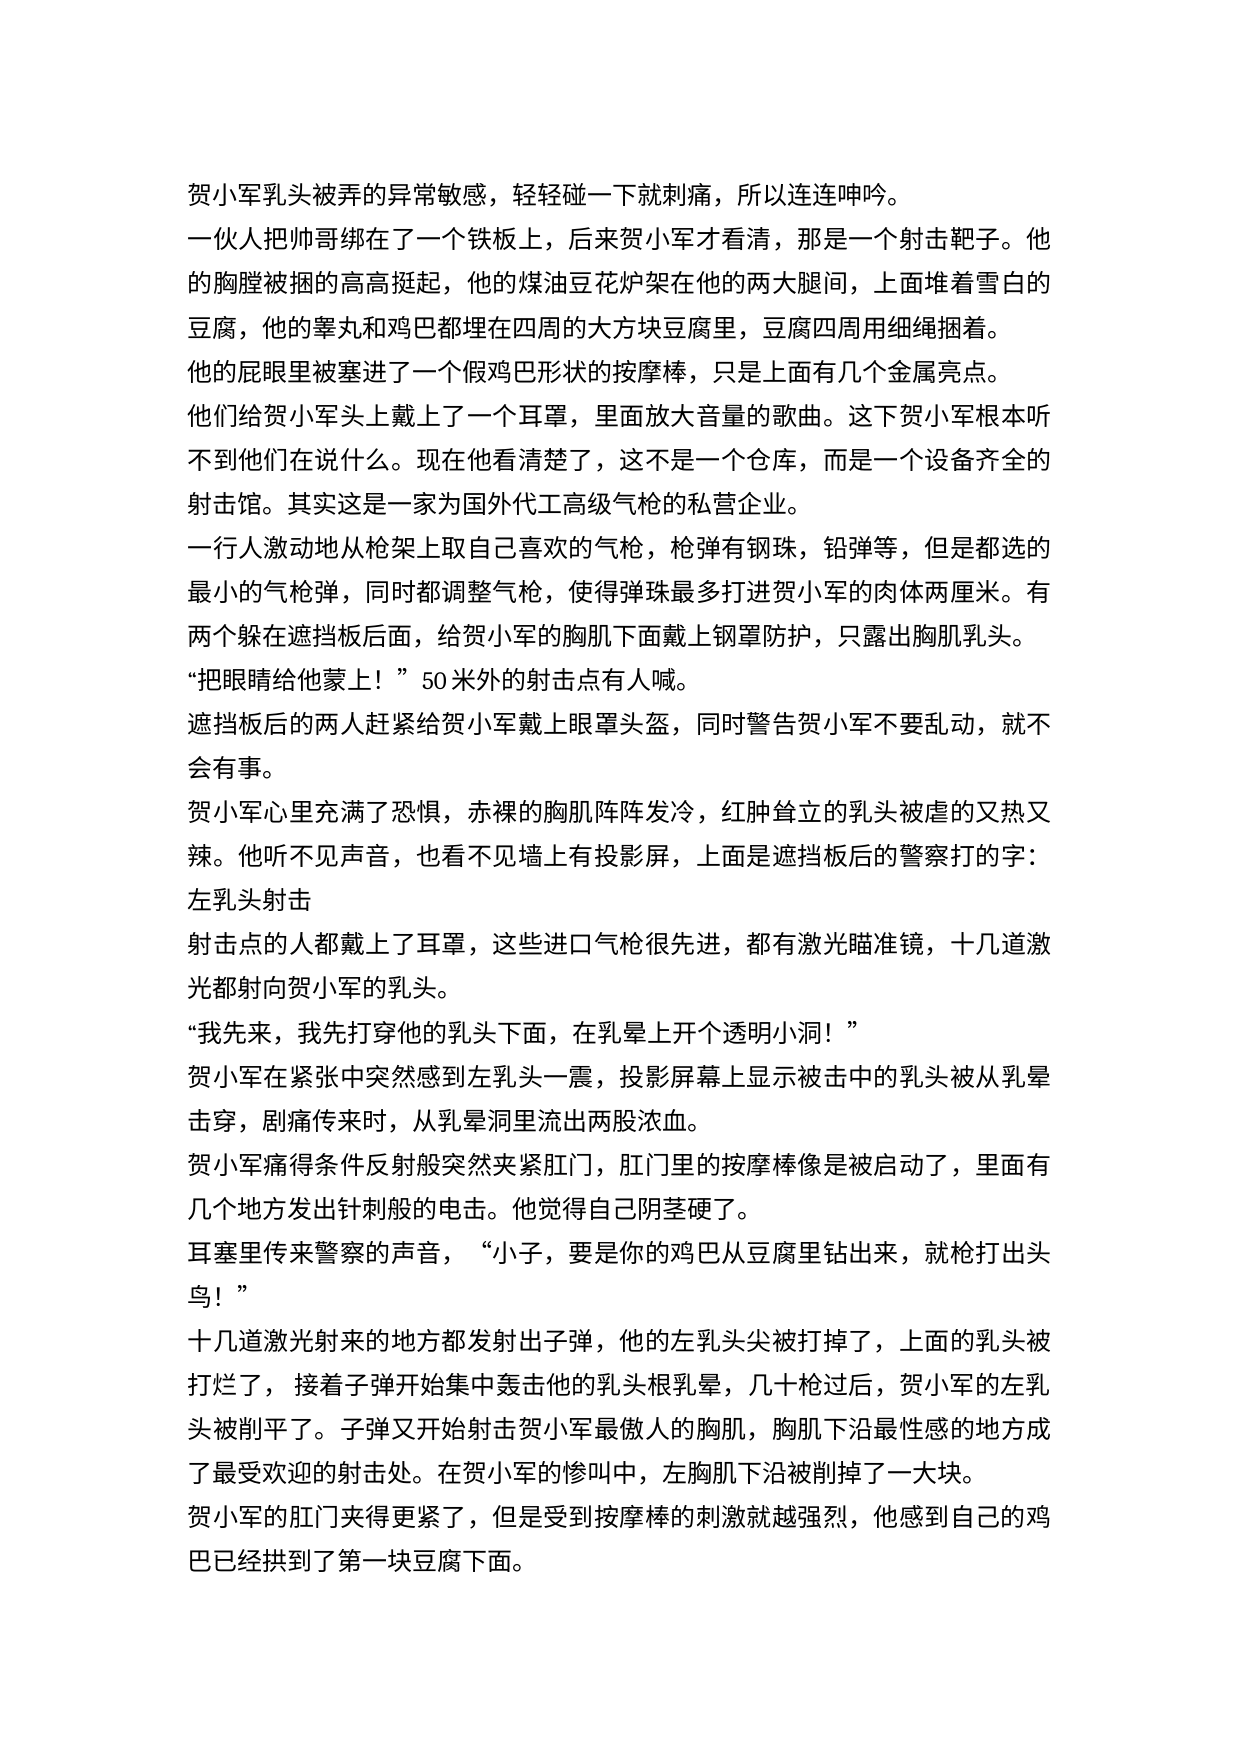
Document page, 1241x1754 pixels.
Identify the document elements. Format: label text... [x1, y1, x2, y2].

text 贺小军的肛门夹得更紧了，但是受到按摩棒的刺激就越强烈，他感到自己的鸡巴已经拱到了第一块豆腐下面。 [187, 1494, 1053, 1582]
text 射击点的人都戴上了耳罩，这些进口气枪很先进，都有激光瞄准镜，十几道激光都射向贺小军的乳头。 [187, 921, 1053, 1009]
text 贺小军心里充满了恐惧，赤裸的胸肌阵阵发冷，红肿耸立的乳头被虐的又热又辣。他听不见声音，也看不见墙上有投影屏，上面是遮挡板后的警察打的字：左乳头射击 [187, 789, 1053, 921]
text 贺小军在紧张中突然感到左乳头一震，投影屏幕上显示被击中的乳头被从乳晕击穿，剧痛传来时，从乳晕洞里流出两股浓血。 [187, 1053, 1053, 1141]
text 贺小军乳头被弄的异常敏感，轻轻碰一下就刺痛，所以连连呻吟。 [187, 172, 1053, 216]
text 一行人激动地从枪架上取自己喜欢的气枪，枪弹有钢珠，铅弹等，但是都选的最小的气枪弹，同时都调整气枪，使得弹珠最多打进贺小军的肉体两厘米。有两个躲在遮挡板后面，给贺小军的胸肌下面戴上钢罩防护，只露出胸肌乳头。 [187, 524, 1053, 657]
text 耳塞里传来警察的声音，“小子，要是你的鸡巴从豆腐里钻出来，就枪打出头鸟！” [187, 1229, 1053, 1318]
text 一伙人把帅哥绑在了一个铁板上，后来贺小军才看清，那是一个射击靶子。他的胸膛被捆的高高挺起，他的煤油豆花炉架在他的两大腿间，上面堆着雪白的豆腐，他的睾丸和鸡巴都埋在四周的大方块豆腐里，豆腐四周用细绳捆着。 [187, 216, 1053, 348]
text 十几道激光射来的地方都发射出子弹，他的左乳头尖被打掉了，上面的乳头被打烂了， 接着子弹开始集中轰击他的乳头根乳晕，几十枪过后，贺小军的左乳头被削平了。子弹又开始射击贺小军最傲人的胸肌，胸肌下沿最性感的地方成了最受欢迎的射击处。在贺小军的惨叫中，左胸肌下沿被削掉了一大块。 [187, 1318, 1053, 1494]
text “我先来，我先打穿他的乳头下面，在乳晕上开个透明小洞！” [187, 1009, 1053, 1053]
text 贺小军痛得条件反射般突然夹紧肛门，肛门里的按摩棒像是被启动了，里面有几个地方发出针刺般的电击。他觉得自己阴茎硬了。 [187, 1141, 1053, 1229]
text “把眼睛给他蒙上！”50米外的射击点有人喊。 [187, 657, 1053, 701]
text 遮挡板后的两人赶紧给贺小军戴上眼罩头盔，同时警告贺小军不要乱动，就不会有事。 [187, 701, 1053, 789]
text 他们给贺小军头上戴上了一个耳罩，里面放大音量的歌曲。这下贺小军根本听不到他们在说什么。现在他看清楚了，这不是一个仓库，而是一个设备齐全的射击馆。其实这是一家为国外代工高级气枪的私营企业。 [187, 392, 1053, 524]
text 他的屁眼里被塞进了一个假鸡巴形状的按摩棒，只是上面有几个金属亮点。 [187, 348, 1053, 392]
